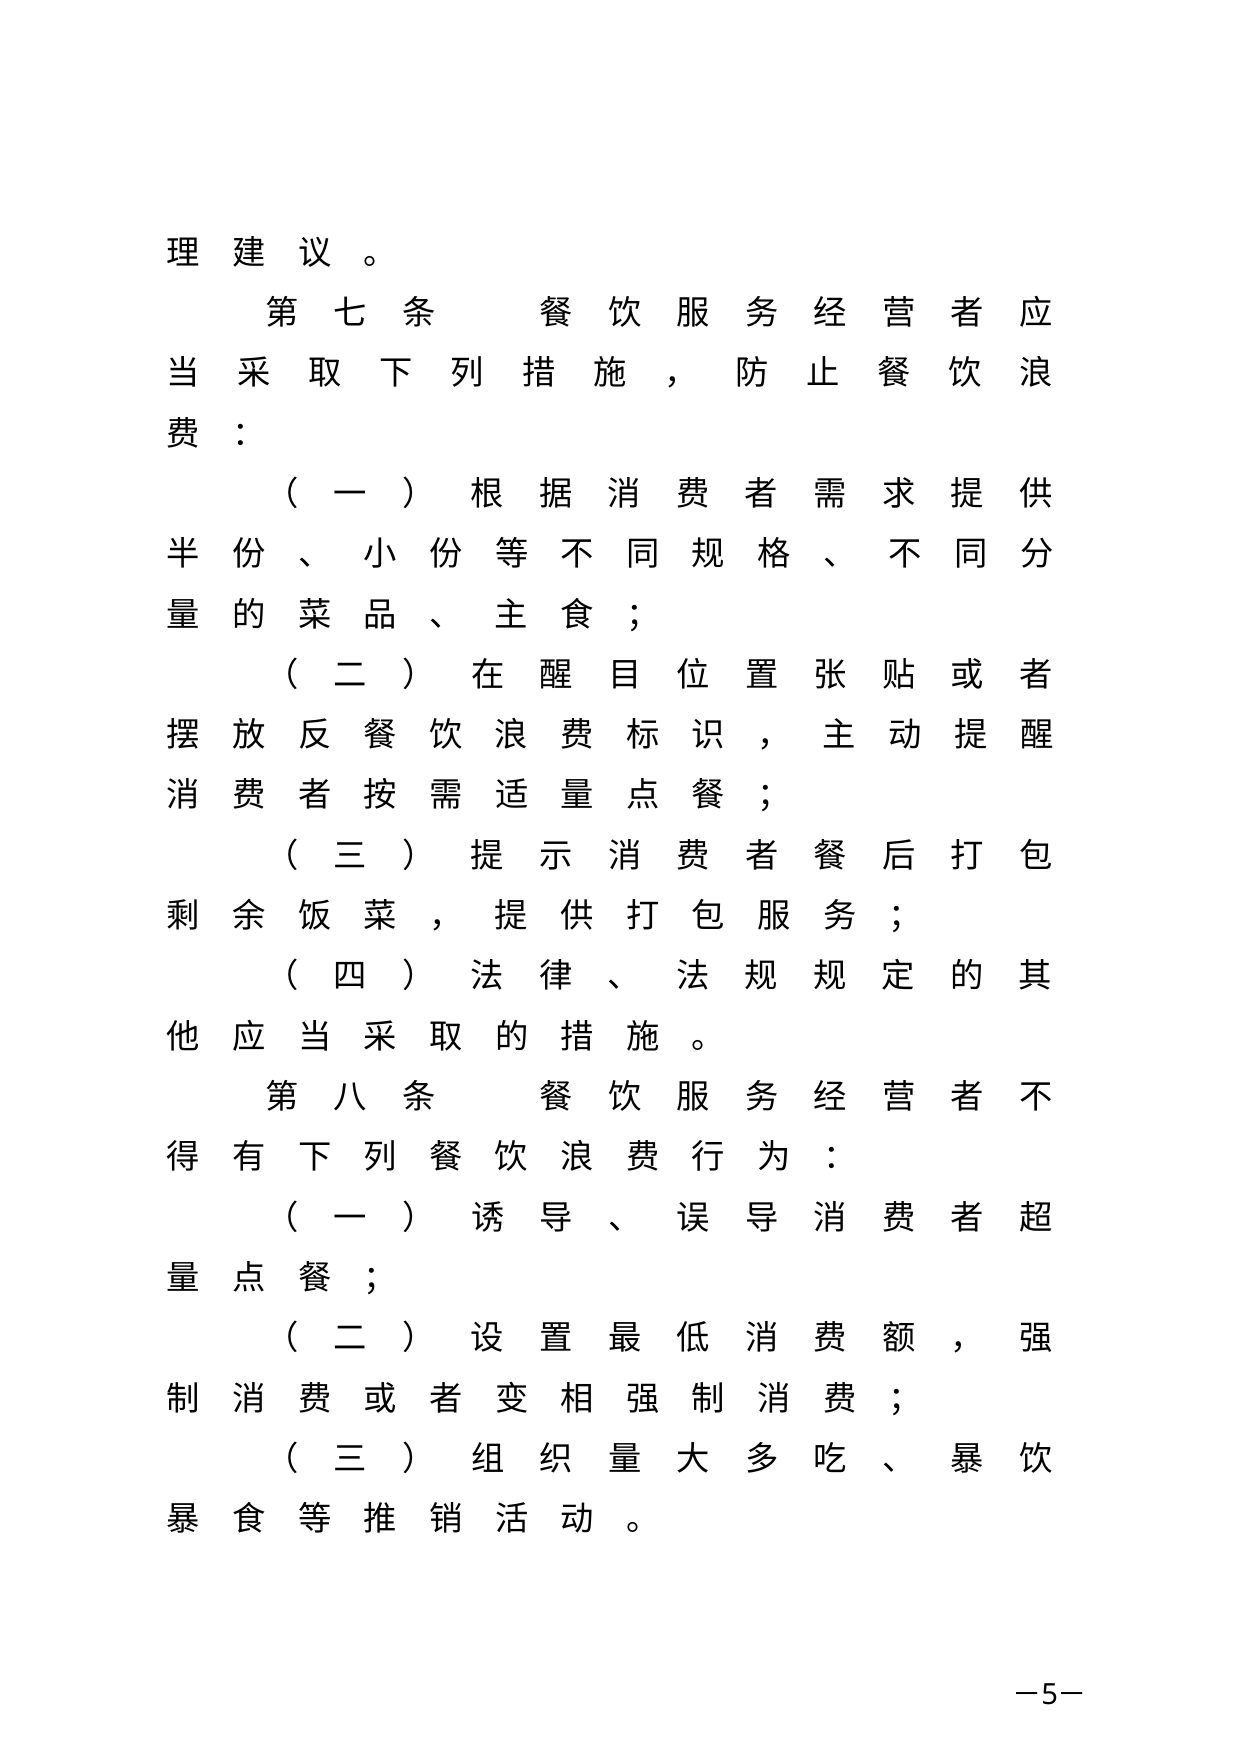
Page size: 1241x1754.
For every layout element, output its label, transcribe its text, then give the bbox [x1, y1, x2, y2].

text （二）设置最低消费额，强制消费或者变相强制消费； [167, 1305, 1085, 1426]
text 第八条 餐饮服务经营者不得有下列餐饮浪费行为： [167, 1064, 1085, 1184]
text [167, 219, 1085, 280]
text （一）根据消费者需求提供半份、小份等不同规格、不同分量的菜品、主食； [167, 461, 1085, 642]
text （三）提示消费者餐后打包剩余饭菜，提供打包服务； [167, 822, 1085, 943]
text （二）在醒目位置张贴或者摆放反餐饮浪费标识，主动提醒消费者按需适量点餐； [167, 642, 1085, 822]
text 第七条 餐饮服务经营者应当采取下列措施，防止餐饮浪费： [167, 280, 1085, 461]
text （一）诱导、误导消费者超量点餐； [167, 1184, 1085, 1305]
text （三）组织量大多吃、暴饮暴食等推销活动。 [167, 1426, 1085, 1546]
text （四）法律、法规规定的其他应当采取的措施。 [167, 943, 1085, 1064]
